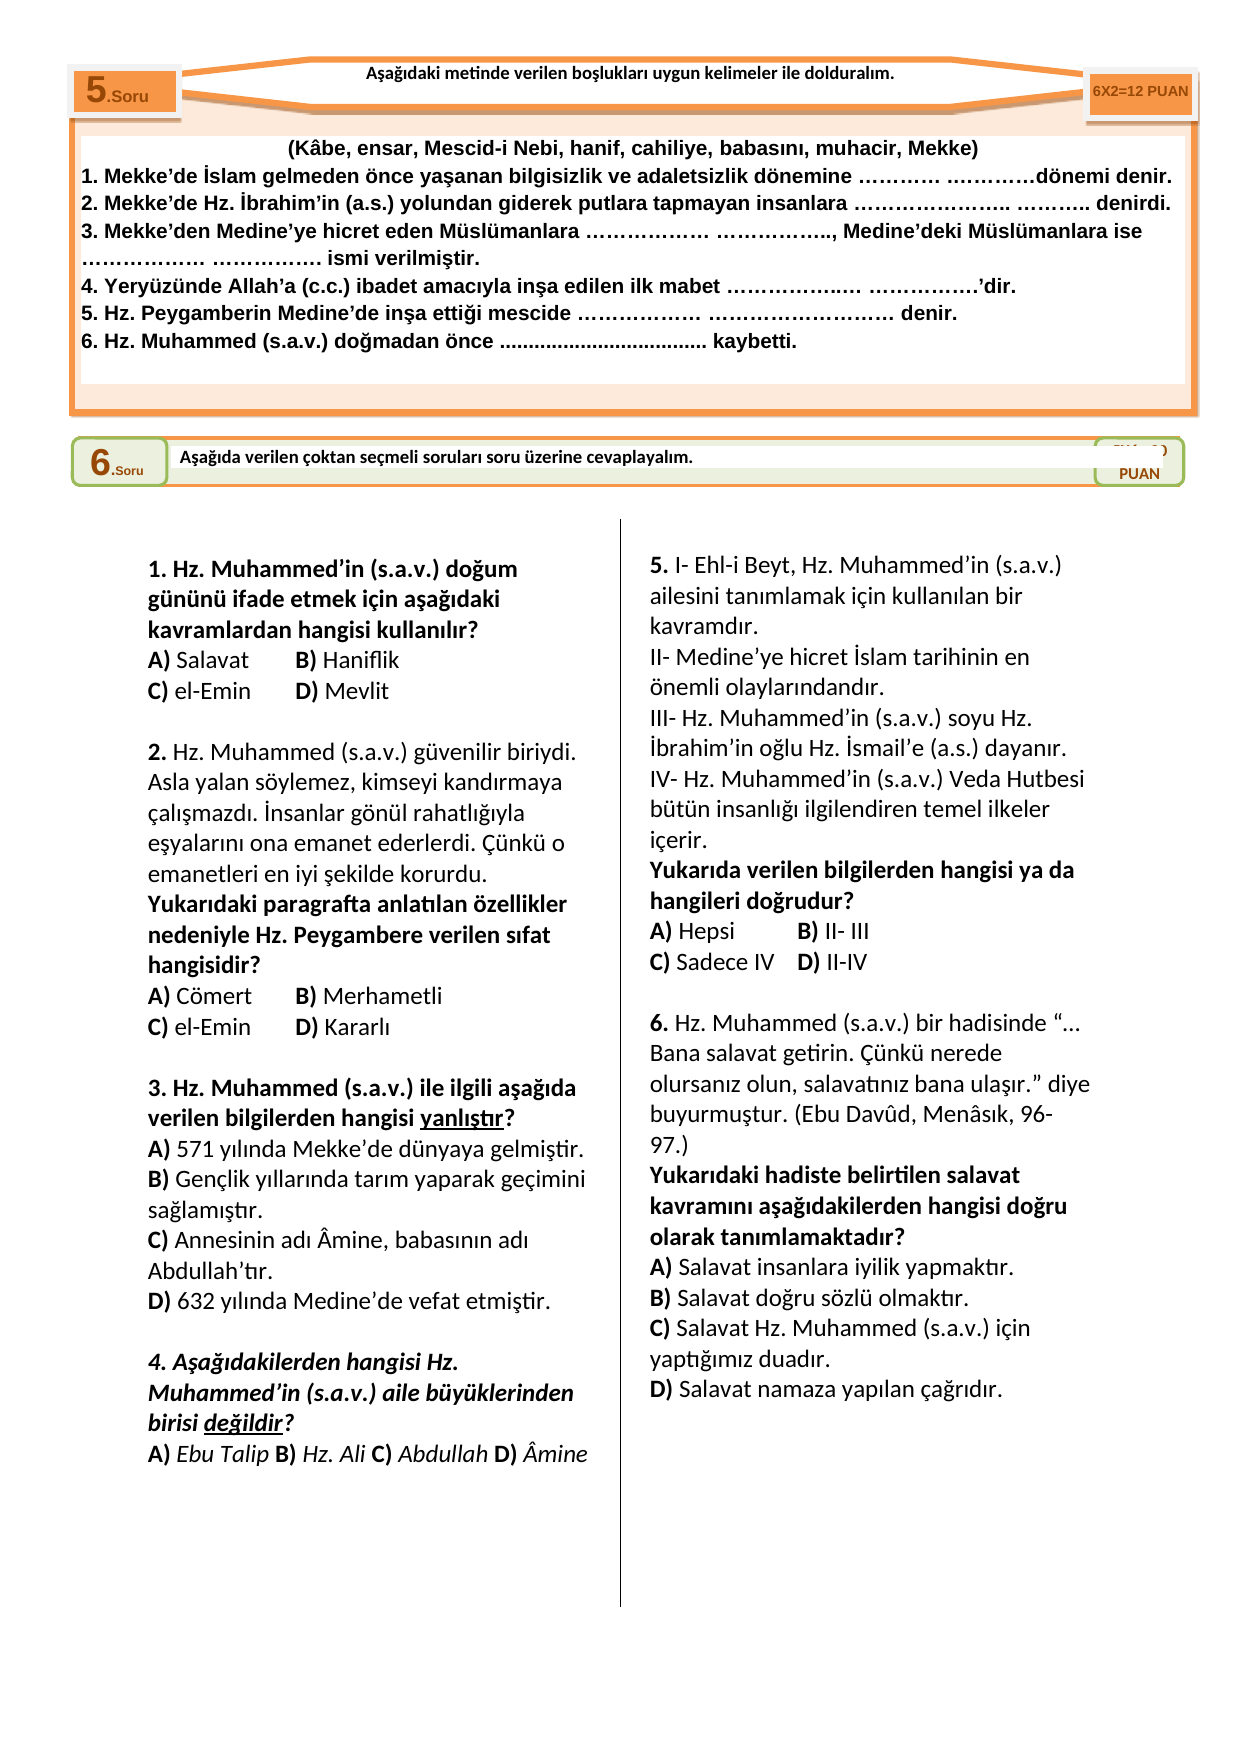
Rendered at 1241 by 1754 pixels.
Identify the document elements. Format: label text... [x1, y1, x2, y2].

text Yukarıda verilen bilgilerden hangisi ya da hangileri doğrudur? [649, 854, 1093, 916]
text IV- Hz. Muhammed’in (s.a.v.) Veda Hutbesi bütün insanlığı ilgilendiren temel ilkeler içerir. [649, 763, 1093, 854]
text A) Hepsi B) II- III [649, 916, 1093, 946]
text D) 632 yılında Medine’de vefat etmiştir. [148, 1285, 591, 1316]
text C) Salavat Hz. Muhammed (s.a.v.) için yaptığımız duadır. [649, 1312, 1093, 1373]
text D) Salavat namaza yapılan çağrıdır. [649, 1373, 1093, 1404]
text III- Hz. Muhammed’in (s.a.v.) soyu Hz. İbrahim’in oğlu Hz. İsmail’e (a.s.) dayanır. [649, 702, 1093, 763]
text Yukarıdaki hadiste belirtilen salavat kavramını aşağıdakilerden hangisi doğru olarak tanımlamaktadır? [649, 1160, 1093, 1251]
text A) 571 yılında Mekke’de dünyaya gelmiştir. [148, 1133, 591, 1163]
text B) Gençlik yıllarında tarım yaparak geçimini sağlamıştır. [148, 1163, 591, 1224]
text 1. Hz. Muhammed’in (s.a.v.) doğum gününü ifade etmek için aşağıdaki kavramlardan hangisi kullanılır? [148, 553, 591, 644]
text 4. Aşağıdakilerden hangisi Hz. Muhammed’in (s.a.v.) aile büyüklerinden birisi değildir? [148, 1346, 591, 1438]
text A) Ebu Talip B) Hz. Ali C) Abdullah D) Âmine [148, 1438, 591, 1468]
text B) Salavat doğru sözlü olmaktır. [649, 1282, 1093, 1312]
text A) Cömert B) Merhametli [148, 980, 591, 1011]
text 5. I- Ehl-i Beyt, Hz. Muhammed’in (s.a.v.) ailesini tanımlamak için kullanılan bir kavramdır. [649, 549, 1093, 641]
text C) Annesinin adı Âmine, babasının adı Abdullah’tır. [148, 1224, 591, 1285]
text C) el-Emin D) Kararlı [148, 1011, 591, 1041]
text A) Salavat insanlara iyilik yapmaktır. [649, 1251, 1093, 1282]
text II- Medine’ye hicret İslam tarihinin en önemli olaylarındandır. [649, 641, 1093, 702]
text A) Salavat B) Haniflik [148, 644, 591, 675]
text C) Sadece IV D) II-IV [649, 946, 1093, 977]
text 2. Hz. Muhammed (s.a.v.) güvenilir biriydi. Asla yalan söylemez, kimseyi kandırmaya çalışmazdı. İnsanlar gönül rahatlığıyla eşyalarını ona emanet ederlerdi. Çünkü o emanetleri en iyi şekilde korurdu. [148, 736, 591, 888]
text 6. Hz. Muhammed (s.a.v.) bir hadisinde “…Bana salavat getirin. Çünkü nerede olursanız olun, salavatınız bana ulaşır.” diye buyurmuştur. (Ebu Davûd, Menâsık, 96-97.) [649, 1007, 1093, 1160]
text C) el-Emin D) Mevlit [148, 675, 591, 705]
text Yukarıdaki paragrafta anlatılan özellikler nedeniyle Hz. Peygambere verilen sıfat hangisidir? [148, 888, 591, 980]
text 3. Hz. Muhammed (s.a.v.) ile ilgili aşağıda verilen bilgilerden hangisi yanlıştır? [148, 1072, 591, 1133]
